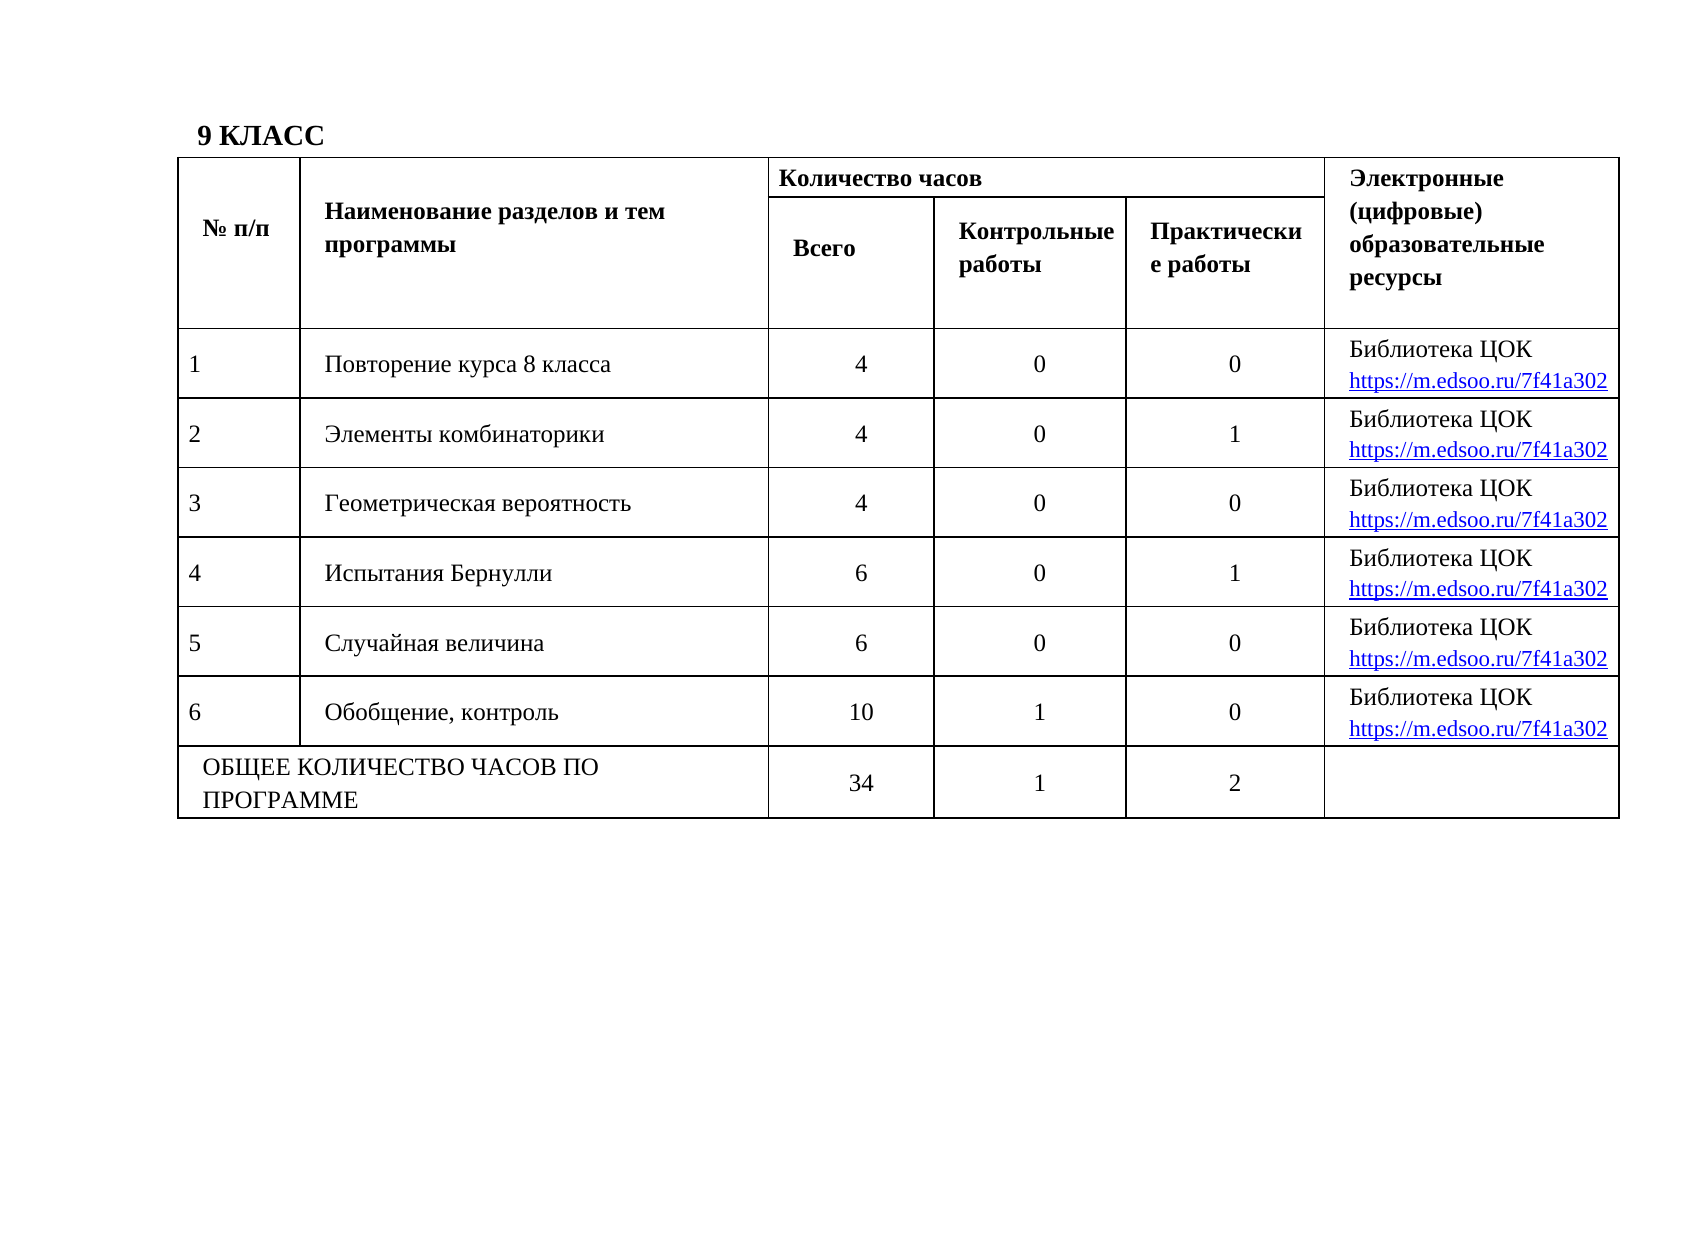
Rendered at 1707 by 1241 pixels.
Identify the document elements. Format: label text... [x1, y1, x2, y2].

table_cell 0 [1127, 677, 1324, 745]
table_cell 1 [1127, 399, 1324, 467]
table_cell 6 [769, 538, 933, 606]
table_cell 0 [935, 399, 1125, 467]
table_cell 0 [1127, 329, 1324, 397]
table_cell Испытания Бернулли [301, 538, 768, 606]
table_cell 1 [935, 677, 1125, 745]
table_header Наименование разделов и тем программы [301, 158, 768, 327]
table_cell Практические работы [1127, 198, 1324, 327]
table_header Количество часов [769, 158, 1324, 196]
table_cell 6 [179, 677, 299, 745]
table_header № п/п [179, 158, 299, 327]
table_cell Обобщение, контроль [301, 677, 768, 745]
table_cell Повторение курса 8 класса [301, 329, 768, 397]
table_cell Библиотека ЦОК https://m.edsoo.ru/7f41a302 [1325, 468, 1618, 536]
table_cell 34 [769, 747, 933, 817]
table_cell Библиотека ЦОК https://m.edsoo.ru/7f41a302 [1325, 538, 1618, 606]
table_cell 0 [935, 329, 1125, 397]
table_cell 0 [935, 607, 1125, 675]
table_cell Библиотека ЦОК https://m.edsoo.ru/7f41a302 [1325, 329, 1618, 397]
table_cell 2 [1127, 747, 1324, 817]
table_header Электронные (цифровые) образовательные ресурсы [1325, 158, 1618, 327]
table_cell 0 [1127, 607, 1324, 675]
table_cell 0 [1127, 468, 1324, 536]
table_cell 0 [935, 468, 1125, 536]
table_cell 1 [179, 329, 299, 397]
table_cell Библиотека ЦОК https://m.edsoo.ru/7f41a302 [1325, 399, 1618, 467]
table_cell Контрольные работы [935, 198, 1125, 327]
table_cell 4 [769, 399, 933, 467]
table_cell 3 [179, 468, 299, 536]
table_cell 1 [935, 747, 1125, 817]
table_cell Всего [769, 198, 933, 327]
table_cell 5 [179, 607, 299, 675]
table_cell 2 [179, 399, 299, 467]
table_cell Элементы комбинаторики [301, 399, 768, 467]
table_cell 1 [1127, 538, 1324, 606]
table_cell Случайная величина [301, 607, 768, 675]
table_cell 6 [769, 607, 933, 675]
table_cell 10 [769, 677, 933, 745]
table_cell 4 [179, 538, 299, 606]
table_cell Библиотека ЦОК https://m.edsoo.ru/7f41a302 [1325, 607, 1618, 675]
table_cell 4 [769, 468, 933, 536]
table_cell 0 [935, 538, 1125, 606]
table_cell Библиотека ЦОК https://m.edsoo.ru/7f41a302 [1325, 677, 1618, 745]
table_cell [1325, 747, 1618, 817]
text 9 КЛАСС [190, 118, 1618, 152]
table_cell ОБЩЕЕ КОЛИЧЕСТВО ЧАСОВ ПО ПРОГРАММЕ [179, 747, 768, 817]
table_cell 4 [769, 329, 933, 397]
table_cell Геометрическая вероятность [301, 468, 768, 536]
